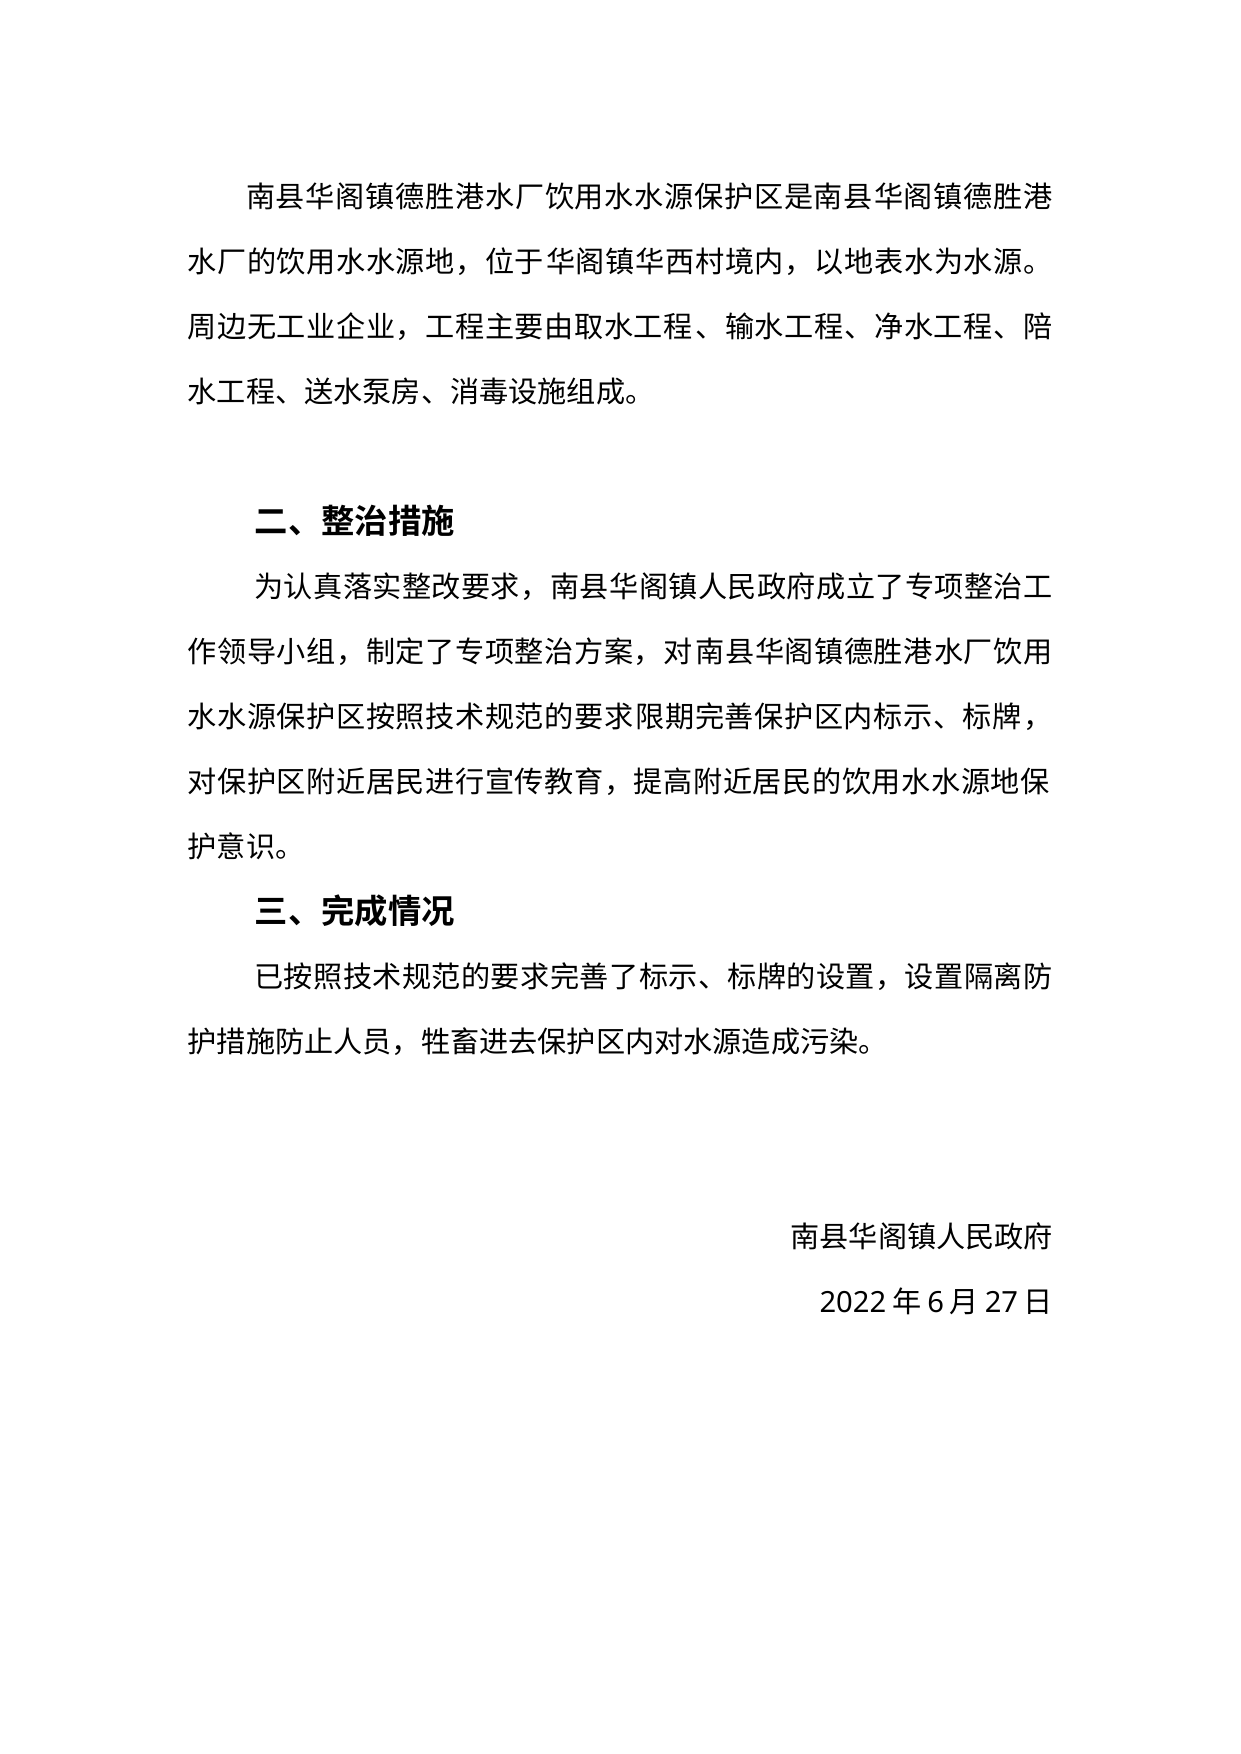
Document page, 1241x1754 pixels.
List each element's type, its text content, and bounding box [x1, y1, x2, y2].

text 南县华阁镇人民政府 [187, 1202, 1053, 1267]
text 已按照技术规范的要求完善了标示、标牌的设置，设置隔离防护措施防止人员，牲畜进去保护区内对水源造成污染。 [187, 942, 1053, 1072]
list 南县华阁镇德胜港水厂饮用水水源保护区是南县华阁镇德胜港水厂的饮用水水源地，位于华阁镇华西村境内，以地表水为水源。周边无工业企业，工程主要由取水工程、输水工程、净水工程、陪水工程、送水泵房、消毒设施组成。 [187, 162, 1053, 422]
text 为认真落实整改要求，南县华阁镇人民政府成立了专项整治工作领导小组，制定了专项整治方案，对南县华阁镇德胜港水厂饮用水水源保护区按照技术规范的要求限期完善保护区内标示、标牌，对保护区附近居民进行宣传教育，提高附近居民的饮用水水源地保护意识。 [187, 552, 1053, 877]
list 三、完成情况 [187, 877, 1053, 942]
text 二、整治措施 [187, 487, 1053, 552]
text 2022年6月27日 [187, 1267, 1053, 1332]
